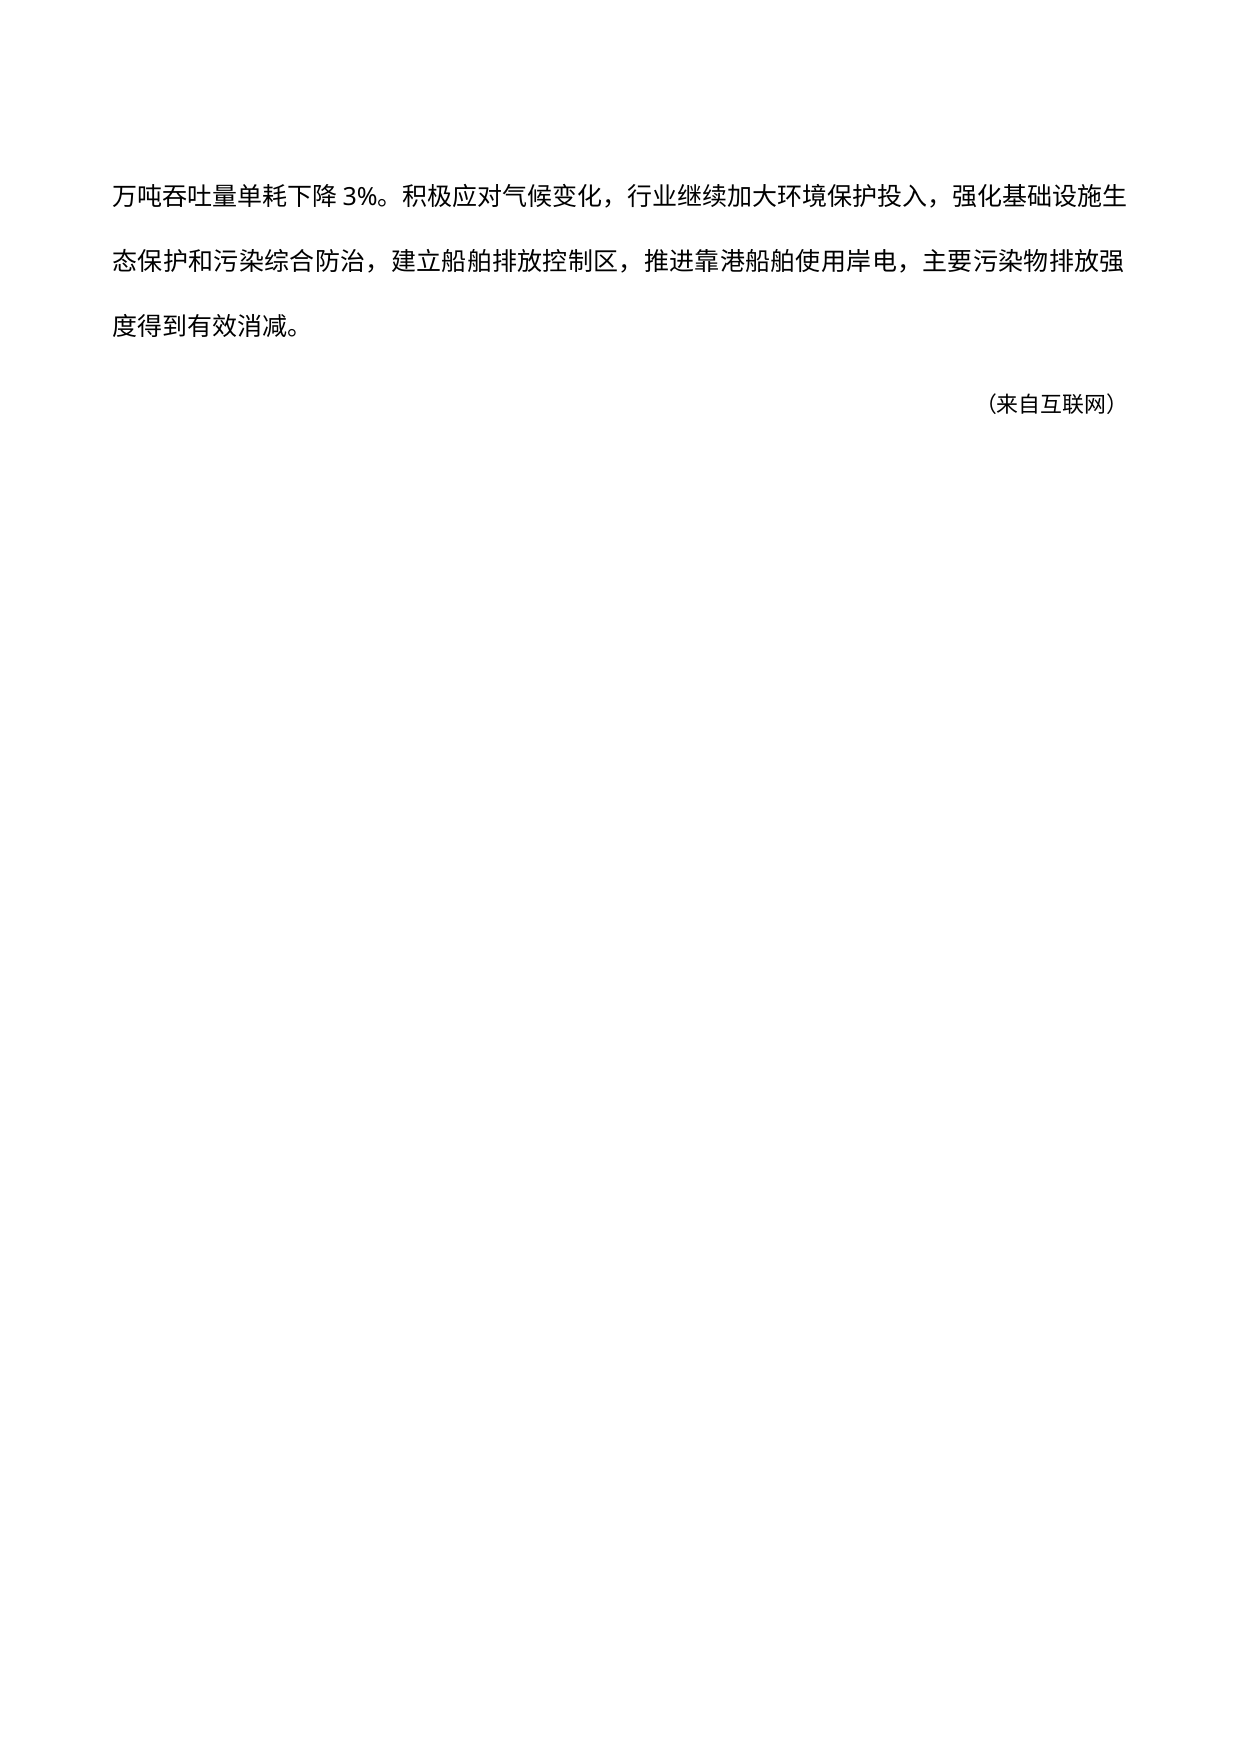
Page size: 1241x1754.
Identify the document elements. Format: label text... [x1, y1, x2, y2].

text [112, 162, 1128, 357]
text （来自互联网） [112, 386, 1128, 419]
